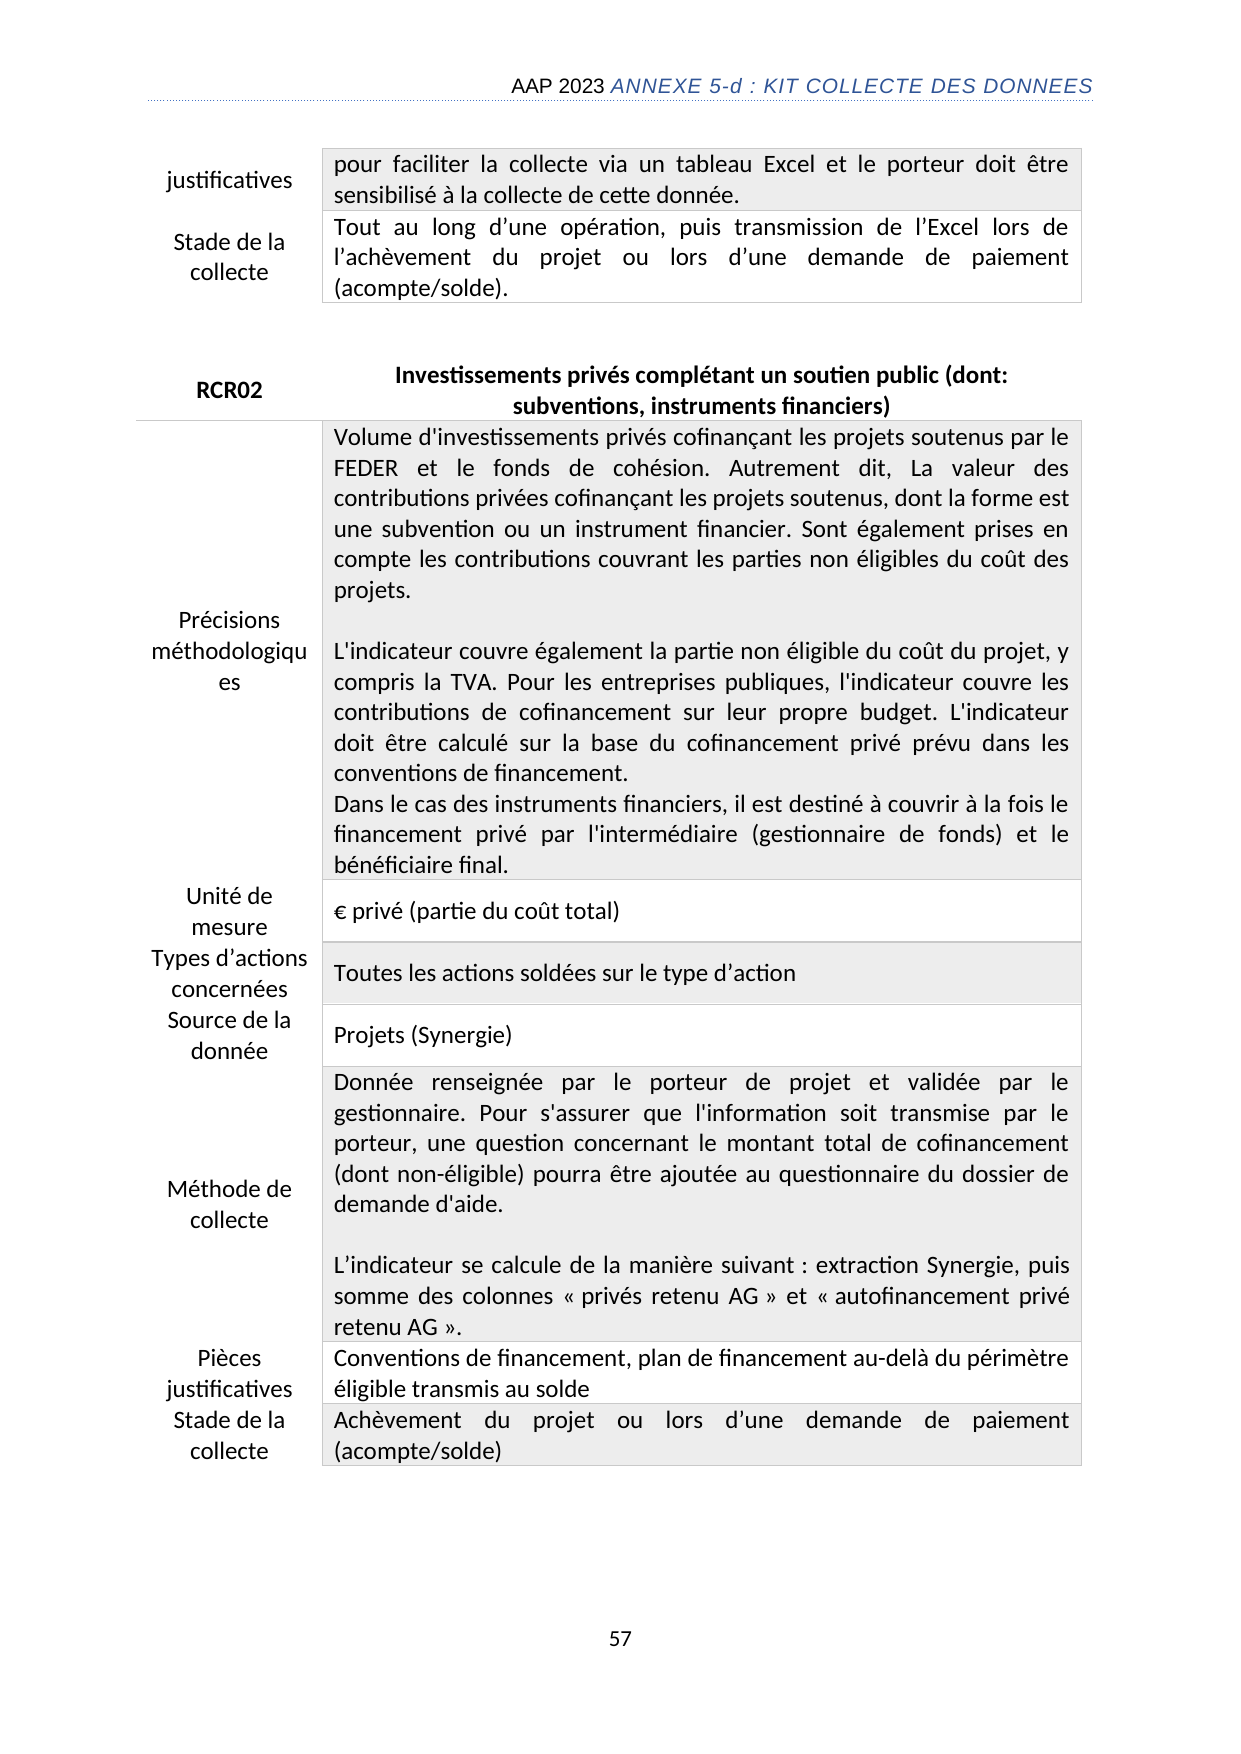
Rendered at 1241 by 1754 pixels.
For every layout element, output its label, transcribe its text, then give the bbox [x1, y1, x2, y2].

table_header RCR02 [136, 359, 322, 420]
table_header Investissements privés complétant un soutien public (dont: subventions, instruments financiers) [322, 359, 1081, 420]
table_cell € privé (partie du coût total) [323, 880, 1081, 941]
table_cell Conventions de financement, plan de financement au-delà du périmètre éligible transmis au solde [323, 1342, 1081, 1403]
table_cell Précisions méthodologiques [136, 421, 322, 879]
table_cell Méthode de collecte [136, 1066, 322, 1341]
table_cell Unité de mesure [136, 879, 322, 941]
table_cell Volume d'investissements privés cofinançant les projets soutenus par le FEDER et le fonds de cohésion. Autrement dit, La valeur des contributions privées cofinançant les projets soutenus, dont la forme est une subvention ou un instrument financier. Sont également prises en compte les contributions couvrant les parties non éligibles du coût des projets. L'indicateur couvre également la partie non éligible du coût du projet, y compris la TVA. Pour les entreprises publiques, l'indicateur couvre les contributions de cofinancement sur leur propre budget. L'indicateur doit être calculé sur la base du cofinancement privé prévu dans les conventions de financement. Dans le cas des instruments financiers, il est destiné à couvrir à la fois le financement privé par l'intermédiaire (gestionnaire de fonds) et le bénéficiaire final. [323, 421, 1081, 879]
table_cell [323, 149, 1081, 210]
table_cell Donnée renseignée par le porteur de projet et validée par le gestionnaire. Pour s'assurer que l'information soit transmise par le porteur, une question concernant le montant total de cofinancement (dont non-éligible) pourra être ajoutée au questionnaire du dossier de demande d'aide. L’indicateur se calcule de la manière suivant : extraction Synergie, puis somme des colonnes « privés retenu AG » et « autofinancement privé retenu AG ». [323, 1067, 1081, 1341]
table_cell Tout au long d’une opération, puis transmission de l’Excel lors de l’achèvement du projet ou lors d’une demande de paiement (acompte/solde). [323, 211, 1081, 302]
table_cell Projets (Synergie) [323, 1005, 1081, 1066]
table_cell Stade de la collecte [136, 210, 322, 302]
table_cell Types d’actions concernées [136, 941, 322, 1003]
table_cell Pièces justificatives [136, 1341, 322, 1403]
table_cell Toutes les actions soldées sur le type d’action [323, 943, 1081, 1003]
table_cell Source de la donnée [136, 1004, 322, 1066]
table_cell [136, 148, 322, 210]
table_cell Achèvement du projet ou lors d’une demande de paiement (acompte/solde) [323, 1404, 1081, 1465]
table_cell Stade de la collecte [136, 1403, 322, 1465]
